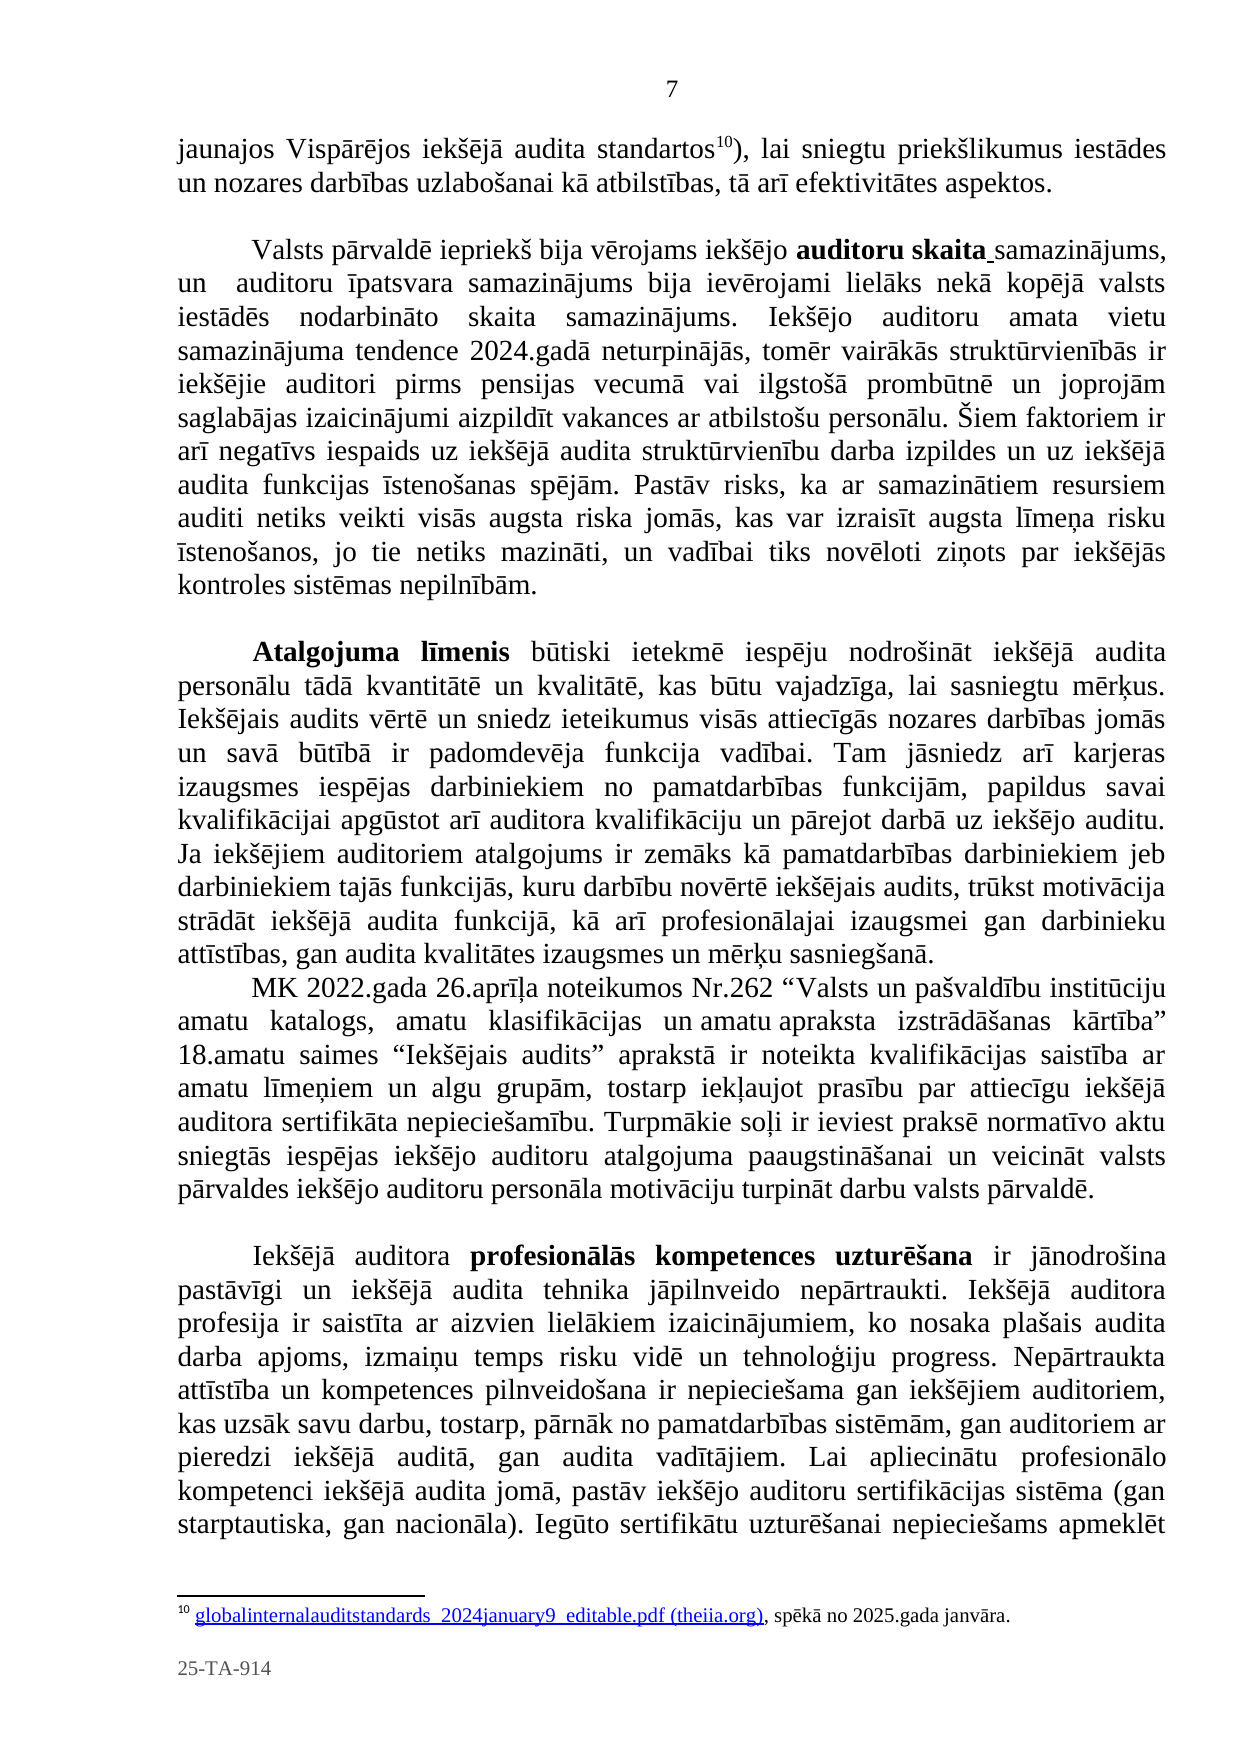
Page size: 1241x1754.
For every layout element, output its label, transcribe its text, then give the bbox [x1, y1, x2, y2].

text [177, 131, 1167, 198]
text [177, 1238, 1167, 1540]
text Valsts pārvaldē iepriekš bija vērojams iekšējo auditoru skaita samazinājums, un auditoru īpatsvara samazinājums bija ievērojami lielāks nekā kopējā valsts iestādēs nodarbināto skaita samazinājums. Iekšējo auditoru amata vietu samazinājuma tendence 2024.gadā neturpinājās, tomēr vairākās struktūrvienībās ir iekšējie auditori pirms pensijas vecumā vai ilgstošā prombūtnē un joprojām saglabājas izaicinājumi aizpildīt vakances ar atbilstošu personālu. Šiem faktoriem ir arī negatīvs iespaids uz iekšējā audita struktūrvienību darba izpildes un uz iekšējā audita funkcijas īstenošanas spējām. Pastāv risks, ka ar samazinātiem resursiem auditi netiks veikti visās augsta riska jomās, kas var izraisīt augsta līmeņa risku īstenošanos, jo tie netiks mazināti, un vadībai tiks novēloti ziņots par iekšējās kontroles sistēmas nepilnībām. [177, 232, 1167, 601]
text MK 2022.gada 26.aprīļa noteikumos Nr.262 “Valsts un pašvaldību institūciju amatu katalogs, amatu klasifikācijas un amatu apraksta izstrādāšanas kārtība” 18.amatu saimes “Iekšējais audits” aprakstā ir noteikta kvalifikācijas saistība ar amatu līmeņiem un algu grupām, tostarp iekļaujot prasību par attiecīgu iekšējā auditora sertifikāta nepieciešamību. Turpmākie soļi ir ieviest praksē normatīvo aktu sniegtās iespējas iekšējo auditoru atalgojuma paaugstināšanai un veicināt valsts pārvaldes iekšējo auditoru personāla motivāciju turpināt darbu valsts pārvaldē. [177, 970, 1167, 1205]
text Atalgojuma līmenis būtiski ietekmē iespēju nodrošināt iekšējā audita personālu tādā kvantitātē un kvalitātē, kas būtu vajadzīga, lai sasniegtu mērķus. Iekšējais audits vērtē un sniedz ieteikumus visās attiecīgās nozares darbības jomās un savā būtībā ir padomdevēja funkcija vadībai. Tam jāsniedz arī karjeras izaugsmes iespējas darbiniekiem no pamatdarbības funkcijām, papildus savai kvalifikācijai apgūstot arī auditora kvalifikāciju un pārejot darbā uz iekšējo auditu. Ja iekšējiem auditoriem atalgojums ir zemāks kā pamatdarbības darbiniekiem jeb darbiniekiem tajās funkcijās, kuru darbību novērtē iekšējais audits, trūkst motivācija strādāt iekšējā audita funkcijā, kā arī profesionālajai izaugsmei gan darbinieku attīstības, gan audita kvalitātes izaugsmes un mērķu sasniegšanā. [177, 634, 1167, 970]
